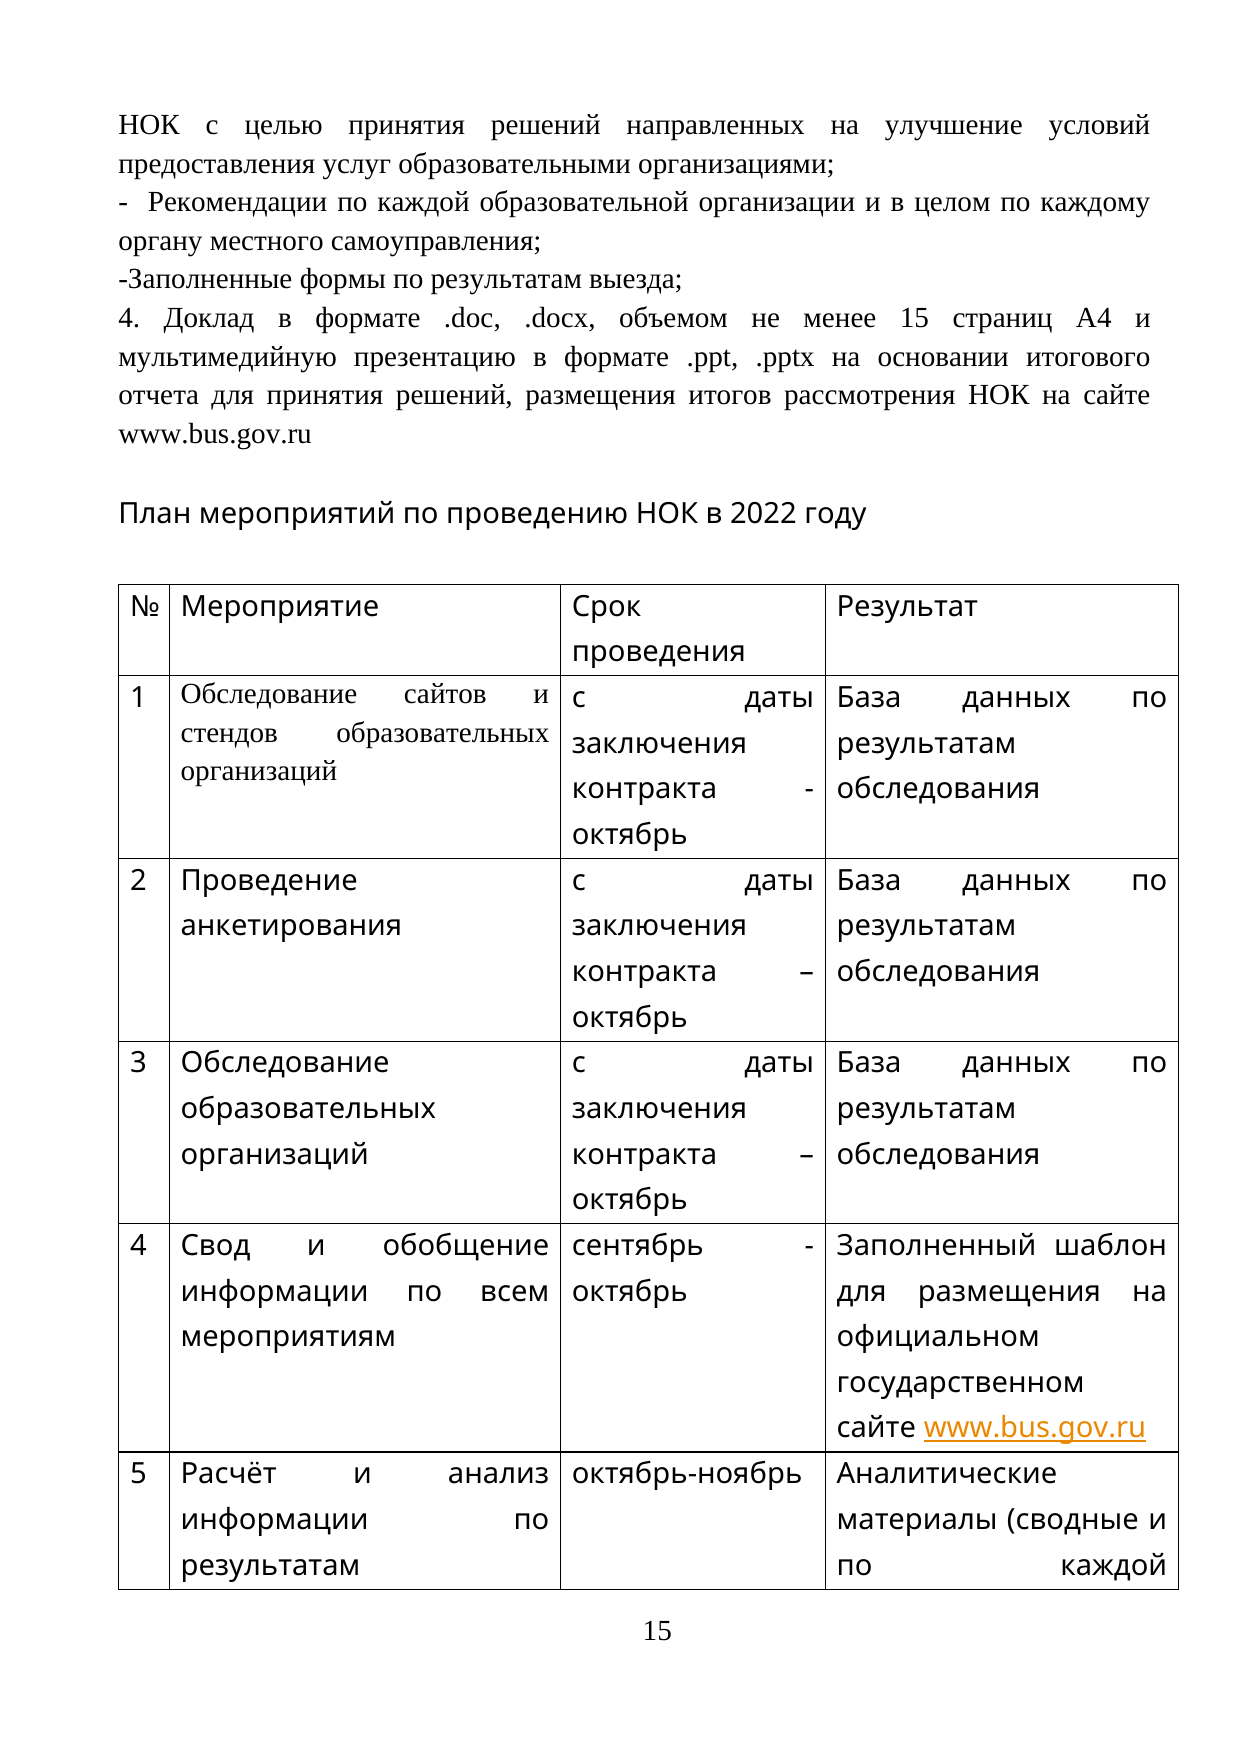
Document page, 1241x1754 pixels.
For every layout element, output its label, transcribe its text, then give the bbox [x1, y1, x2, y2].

table_header Мероприятие [170, 585, 560, 675]
table_cell 4 [119, 1224, 169, 1451]
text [118, 107, 1152, 179]
text 4. Доклад в формате .doc, .docx, объемом не менее 15 страниц А4 и мультимедийную презентацию в формате .ppt, .pptx на основании итогового отчета для принятия решений, размещения итогов рассмотрения НОК на сайте www.bus.gov.ru [118, 300, 1152, 449]
table_cell с даты заключения контракта – октябрь [561, 1042, 825, 1223]
text - Рекомендации по каждой образовательной организации и в целом по каждому органу местного самоуправления; [118, 184, 1152, 257]
table_cell База данных по результатам обследования [826, 1042, 1178, 1223]
table_header Результат [826, 585, 1178, 675]
table_header № [119, 585, 169, 675]
table_cell 2 [119, 859, 169, 1041]
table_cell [826, 1453, 1178, 1588]
table_cell 3 [119, 1042, 169, 1223]
table_cell Обследование образовательных организаций [170, 1042, 560, 1223]
table_cell Проведение анкетирования [170, 859, 560, 1041]
text -Заполненные формы по результатам выезда; [118, 262, 1152, 295]
table_cell Заполненный шаблон для размещения на официальном государственном сайте www.bus.gov.ru [826, 1224, 1178, 1451]
table_cell 1 [119, 676, 169, 858]
table_cell с даты заключения контракта – октябрь [561, 859, 825, 1041]
table_cell Обследование сайтов и стендов образовательных организаций [170, 676, 560, 858]
table_cell База данных по результатам обследования [826, 676, 1178, 858]
table_header Срок проведения [561, 585, 825, 675]
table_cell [170, 1453, 560, 1588]
table_cell 5 [119, 1453, 169, 1588]
text План мероприятий по проведению НОК в 2022 году [118, 493, 1152, 532]
table_cell Свод и обобщение информации по всем мероприятиям [170, 1224, 560, 1451]
table_cell База данных по результатам обследования [826, 859, 1178, 1041]
table_cell с даты заключения контракта - октябрь [561, 676, 825, 858]
table_cell сентябрь - октябрь [561, 1224, 825, 1451]
table_cell октябрь-ноябрь [561, 1453, 825, 1588]
